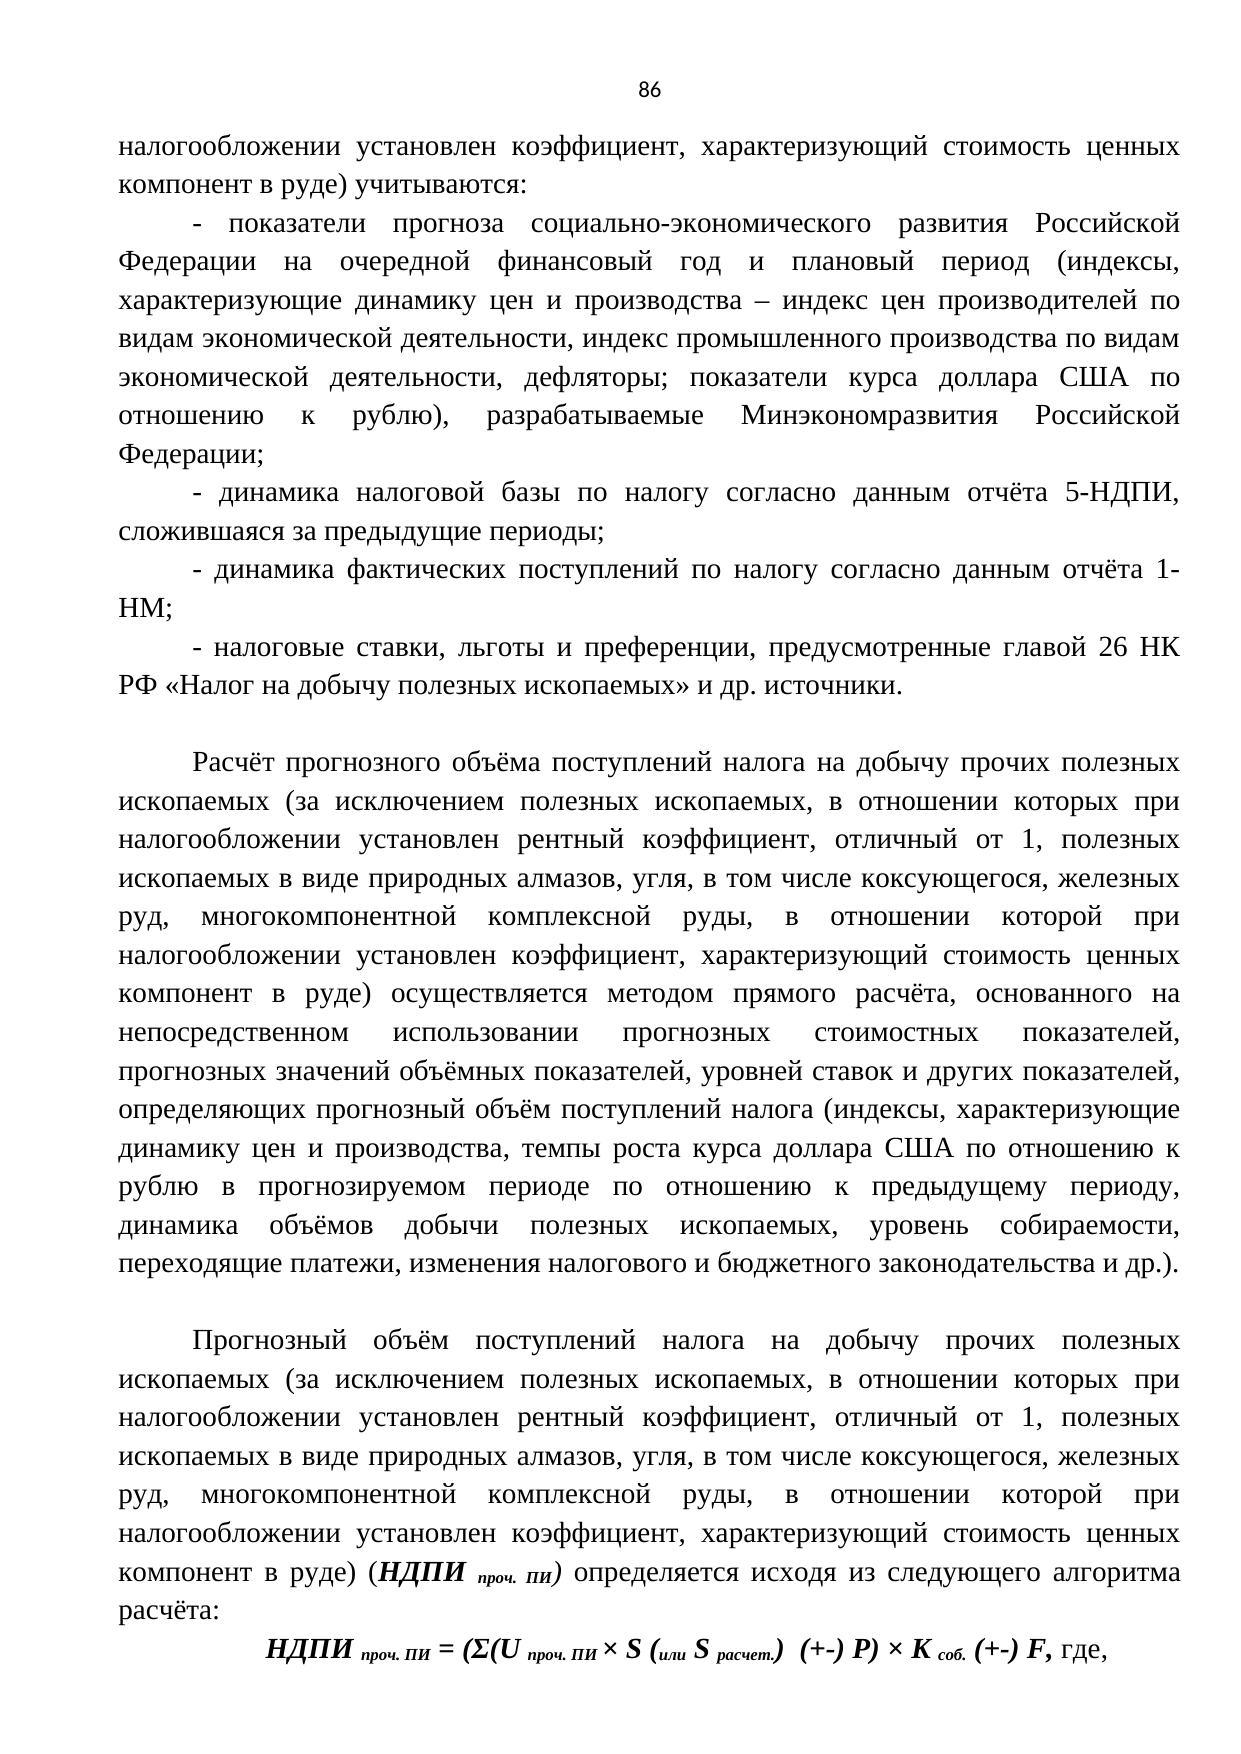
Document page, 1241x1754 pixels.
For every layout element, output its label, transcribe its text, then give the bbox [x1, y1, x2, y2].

text - динамика налоговой базы по налогу согласно данным отчёта 5-НДПИ, сложившаяся за предыдущие периоды; [118, 474, 1181, 547]
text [118, 128, 1181, 200]
text - показатели прогноза социально-экономического развития Российской Федерации на очередной финансовый год и плановый период (индексы, характеризующие динамику цен и производства – индекс цен производителей по видам экономической деятельности, индекс промышленного производства по видам экономической деятельности, дефляторы; показатели курса доллара США по отношению к рублю), разрабатываемые Минэкономразвития Российской Федерации; [118, 205, 1181, 469]
text - динамика фактических поступлений по налогу согласно данным отчёта 1-НМ; [118, 552, 1181, 624]
text Расчёт прогнозного объёма поступлений налога на добычу прочих полезных ископаемых (за исключением полезных ископаемых, в отношении которых при налогообложении установлен рентный коэффициент, отличный от 1, полезных ископаемых в виде природных алмазов, угля, в том числе коксующегося, железных руд, многокомпонентной комплексной руды, в отношении которой при налогообложении установлен коэффициент, характеризующий стоимость ценных компонент в руде) осуществляется методом прямого расчёта, основанного на непосредственном использовании прогнозных стоимостных показателей, прогнозных значений объёмных показателей, уровней ставок и других показателей, определяющих прогнозный объём поступлений налога (индексы, характеризующие динамику цен и производства, темпы роста курса доллара США по отношению к рублю в прогнозируемом периоде по отношению к предыдущему периоду, динамика объёмов добычи полезных ископаемых, уровень собираемости, переходящие платежи, изменения налогового и бюджетного законодательства и др.). [118, 744, 1181, 1279]
text НДПИ проч. ПИ = (Ʃ(U проч. ПИ × S (или S расчет.) (+-) P) × K соб. (+-) F, где, [118, 1631, 1181, 1664]
text Прогнозный объём поступлений налога на добычу прочих полезных ископаемых (за исключением полезных ископаемых, в отношении которых при налогообложении установлен рентный коэффициент, отличный от 1, полезных ископаемых в виде природных алмазов, угля, в том числе коксующегося, железных руд, многокомпонентной комплексной руды, в отношении которой при налогообложении установлен коэффициент, характеризующий стоимость ценных компонент в руде) (НДПИ проч. ПИ) определяется исходя из следующего алгоритма расчёта: [118, 1322, 1181, 1626]
text - налоговые ставки, льготы и преференции, предусмотренные главой 26 НК РФ «Налог на добычу полезных ископаемых» и др. источники. [118, 629, 1181, 701]
